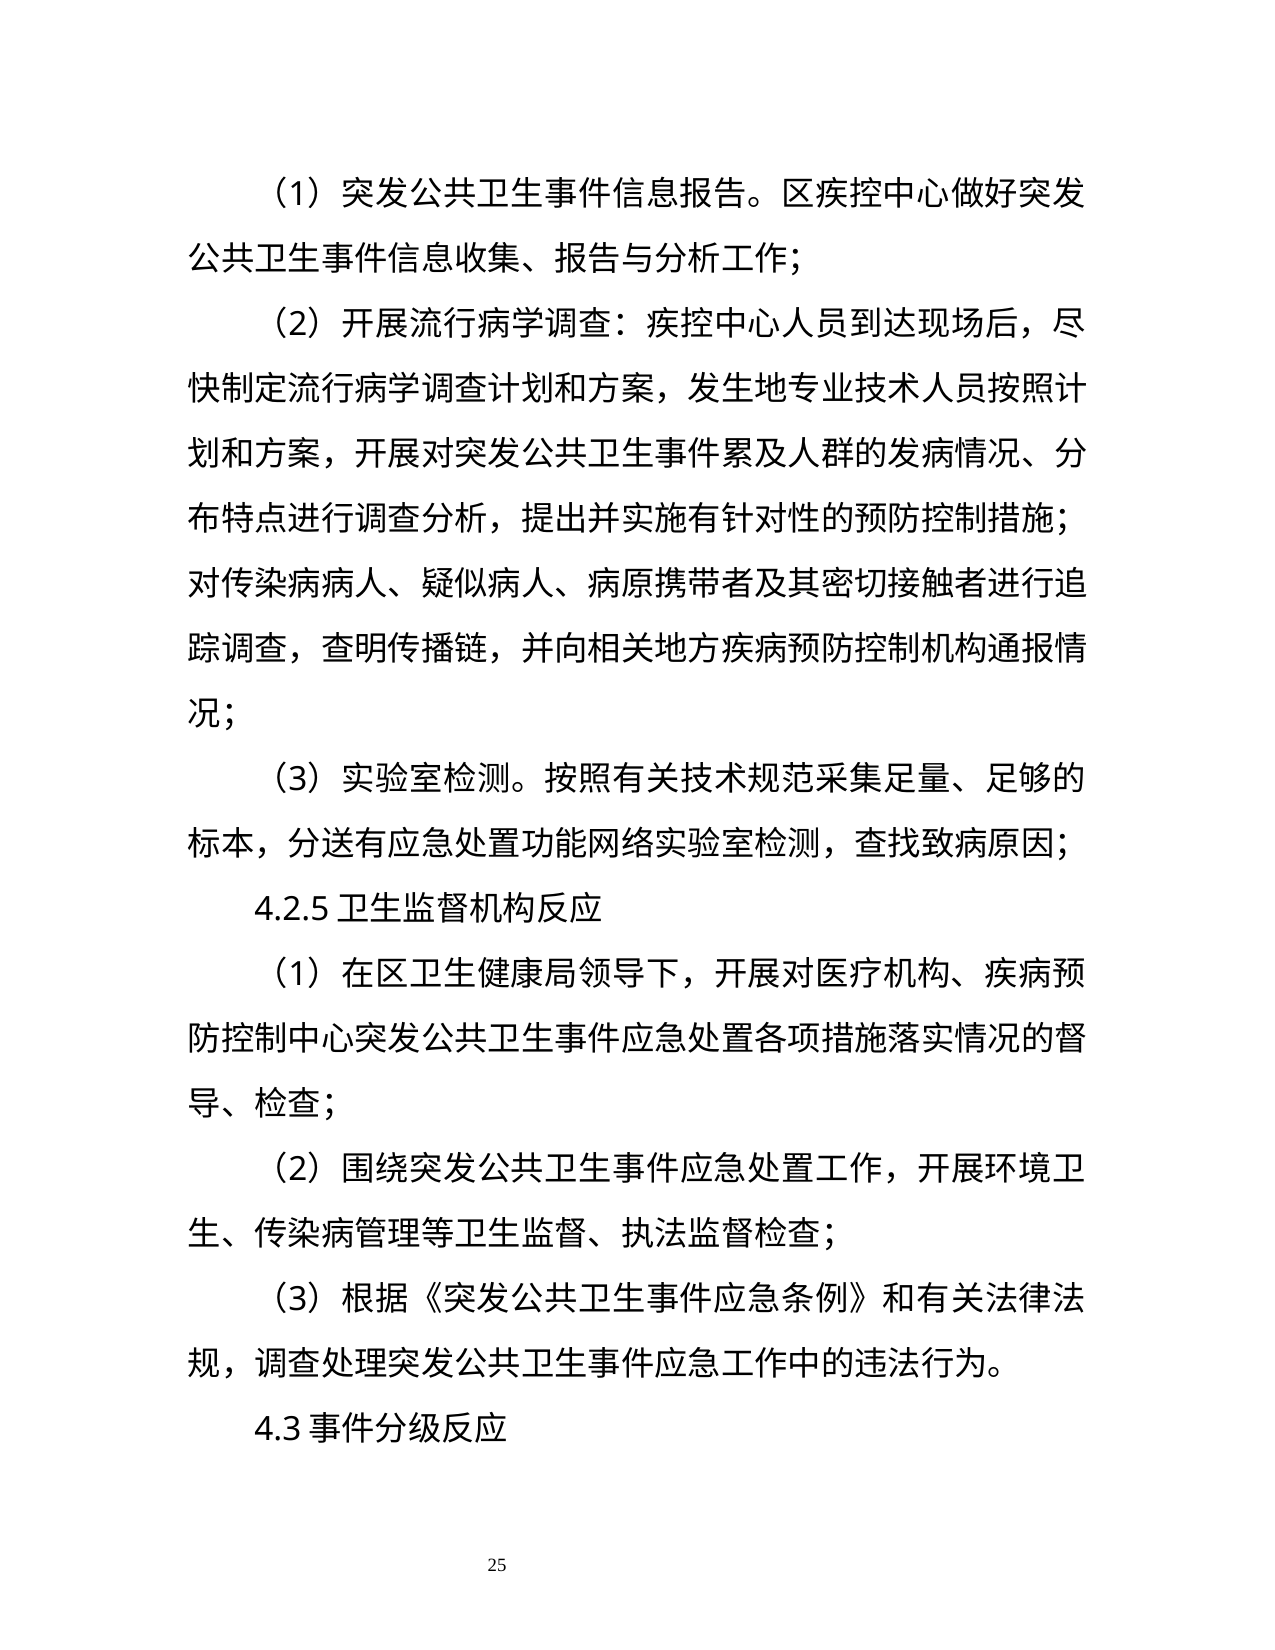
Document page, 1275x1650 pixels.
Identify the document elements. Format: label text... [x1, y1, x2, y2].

text 4.3事件分级反应 [187, 1394, 1087, 1459]
text 4.2.5卫生监督机构反应 [187, 874, 1087, 939]
text （3）实验室检测。按照有关技术规范采集足量、足够的标本，分送有应急处置功能网络实验室检测，查找致病原因； [187, 744, 1087, 874]
text （2）开展流行病学调查：疾控中心人员到达现场后，尽快制定流行病学调查计划和方案，发生地专业技术人员按照计划和方案，开展对突发公共卫生事件累及人群的发病情况、分布特点进行调查分析，提出并实施有针对性的预防控制措施；对传染病病人、疑似病人、病原携带者及其密切接触者进行追踪调查，查明传播链，并向相关地方疾病预防控制机构通报情况； [187, 289, 1087, 744]
text （1）突发公共卫生事件信息报告。区疾控中心做好突发公共卫生事件信息收集、报告与分析工作； [187, 159, 1087, 289]
text （2）围绕突发公共卫生事件应急处置工作，开展环境卫生、传染病管理等卫生监督、执法监督检查； [187, 1134, 1087, 1264]
text （3）根据《突发公共卫生事件应急条例》和有关法律法规，调查处理突发公共卫生事件应急工作中的违法行为。 [187, 1264, 1087, 1394]
text （1）在区卫生健康局领导下，开展对医疗机构、疾病预防控制中心突发公共卫生事件应急处置各项措施落实情况的督导、检查； [187, 939, 1087, 1134]
